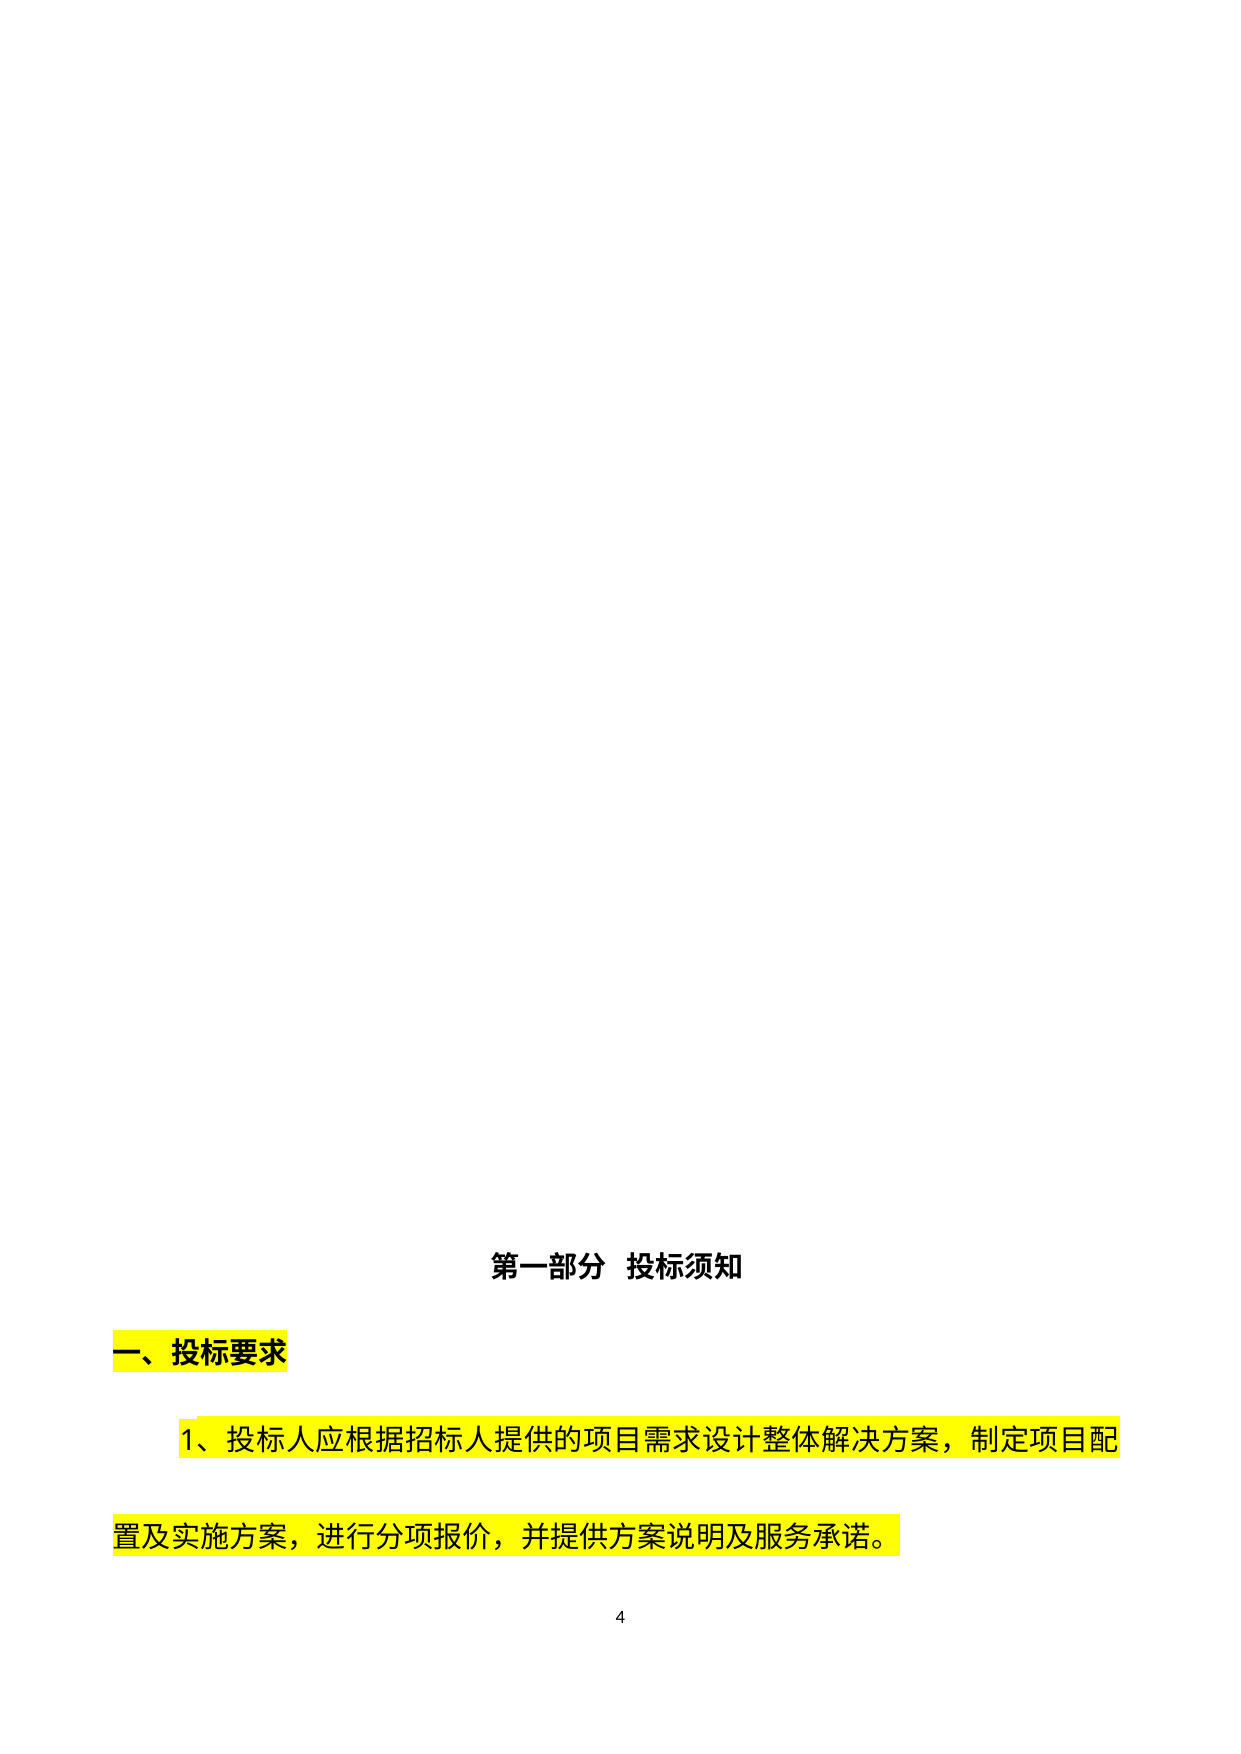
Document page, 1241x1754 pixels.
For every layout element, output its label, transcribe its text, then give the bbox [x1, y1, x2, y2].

list 投标要求 [112, 1319, 1120, 1384]
text 第一部分 投标须知 [112, 1232, 1120, 1297]
text 1、投标人应根据招标人提供的项目需求设计整体解决方案，制定项目配置及实施方案，进行分项报价，并提供方案说明及服务承诺。 [112, 1405, 1120, 1567]
